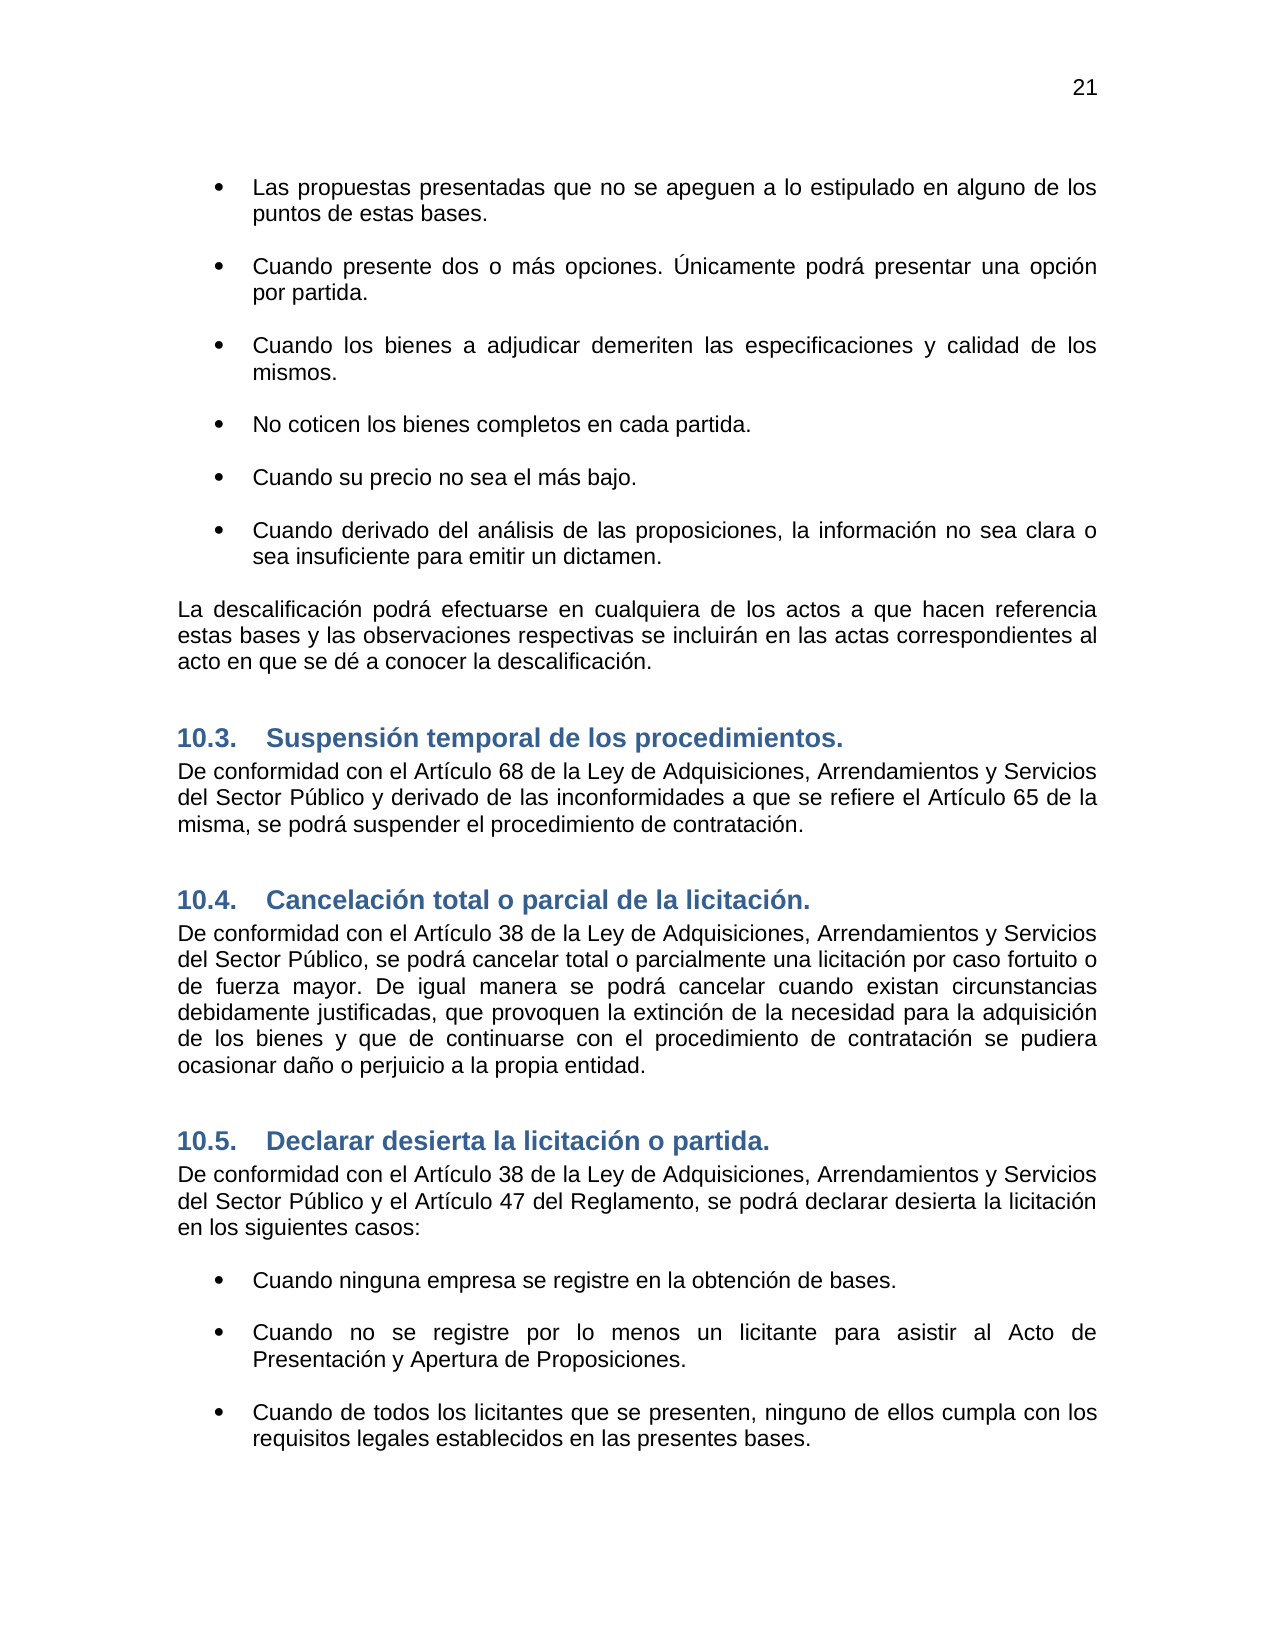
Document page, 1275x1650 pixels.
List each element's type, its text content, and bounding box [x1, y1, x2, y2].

subtitle Suspensión temporal de los procedimientos. [177, 722, 1098, 753]
list Cuando derivado del análisis de las proposiciones, la información no sea clara o sea insuficiente para emitir un dictamen. [215, 517, 1098, 569]
text La descalificación podrá efectuarse en cualquiera de los actos a que hacen referencia estas bases y las observaciones respectivas se incluirán en las actas correspondientes al acto en que se dé a conocer la descalificación. [177, 596, 1098, 675]
text De conformidad con el Artículo 38 de de Adquisiciones, Arrendamientos y Servicios del Sector Público y el Artículo 47 del Reglamento, se podrá declarar desierta la licitación en los siguientes casos: [177, 1161, 1098, 1240]
list Las propuestas presentadas que no se apeguen a lo estipulado en alguno de los puntos de estas bases. [215, 174, 1098, 227]
text De conformidad con el Artículo 38 de de Adquisiciones, Arrendamientos y Servicios del Sector Público, se podrá cancelar total o parcialmente una licitación por caso fortuito o de fuerza mayor. De igual manera se podrá cancelar cuando existan circunstancias debidamente justificadas, que provoquen la extinción de la necesidad para la adquisición de los bienes y que de continuarse con el procedimiento de contratación se pudiera ocasionar daño o perjuicio a la propia entidad. [177, 920, 1098, 1078]
list Cuando de todos los licitantes que se presenten, ninguno de ellos cumpla con los requisitos legales establecidos en las presentes bases. [215, 1398, 1098, 1451]
list No coticen los bienes completos en cada partida. [215, 411, 1098, 437]
text De conformidad con el Artículo 68 de de Adquisiciones, Arrendamientos y Servicios del Sector Público y derivado de las inconformidades a que se refiere el Artículo 65 de la misma, se podrá suspender el procedimiento de contratación. [177, 758, 1098, 837]
list Cuando presente dos o más opciones. Únicamente podrá presentar una opción por partida. [215, 253, 1098, 306]
list Cuando no se registre por lo menos un licitante para asistir al Acto de Presentación y Apertura de Proposiciones. [215, 1319, 1098, 1372]
list Cuando los bienes a adjudicar demeriten las especificaciones y calidad de los mismos. [215, 332, 1098, 385]
subtitle Cancelación total o parcial de la licitación. [177, 884, 1098, 915]
list Cuando ninguna empresa se registre en la obtención de bases. [215, 1267, 1098, 1293]
list Cuando su precio no sea el más bajo. [215, 464, 1098, 490]
subtitle Declarar desierta la licitación o partida. [177, 1125, 1098, 1157]
